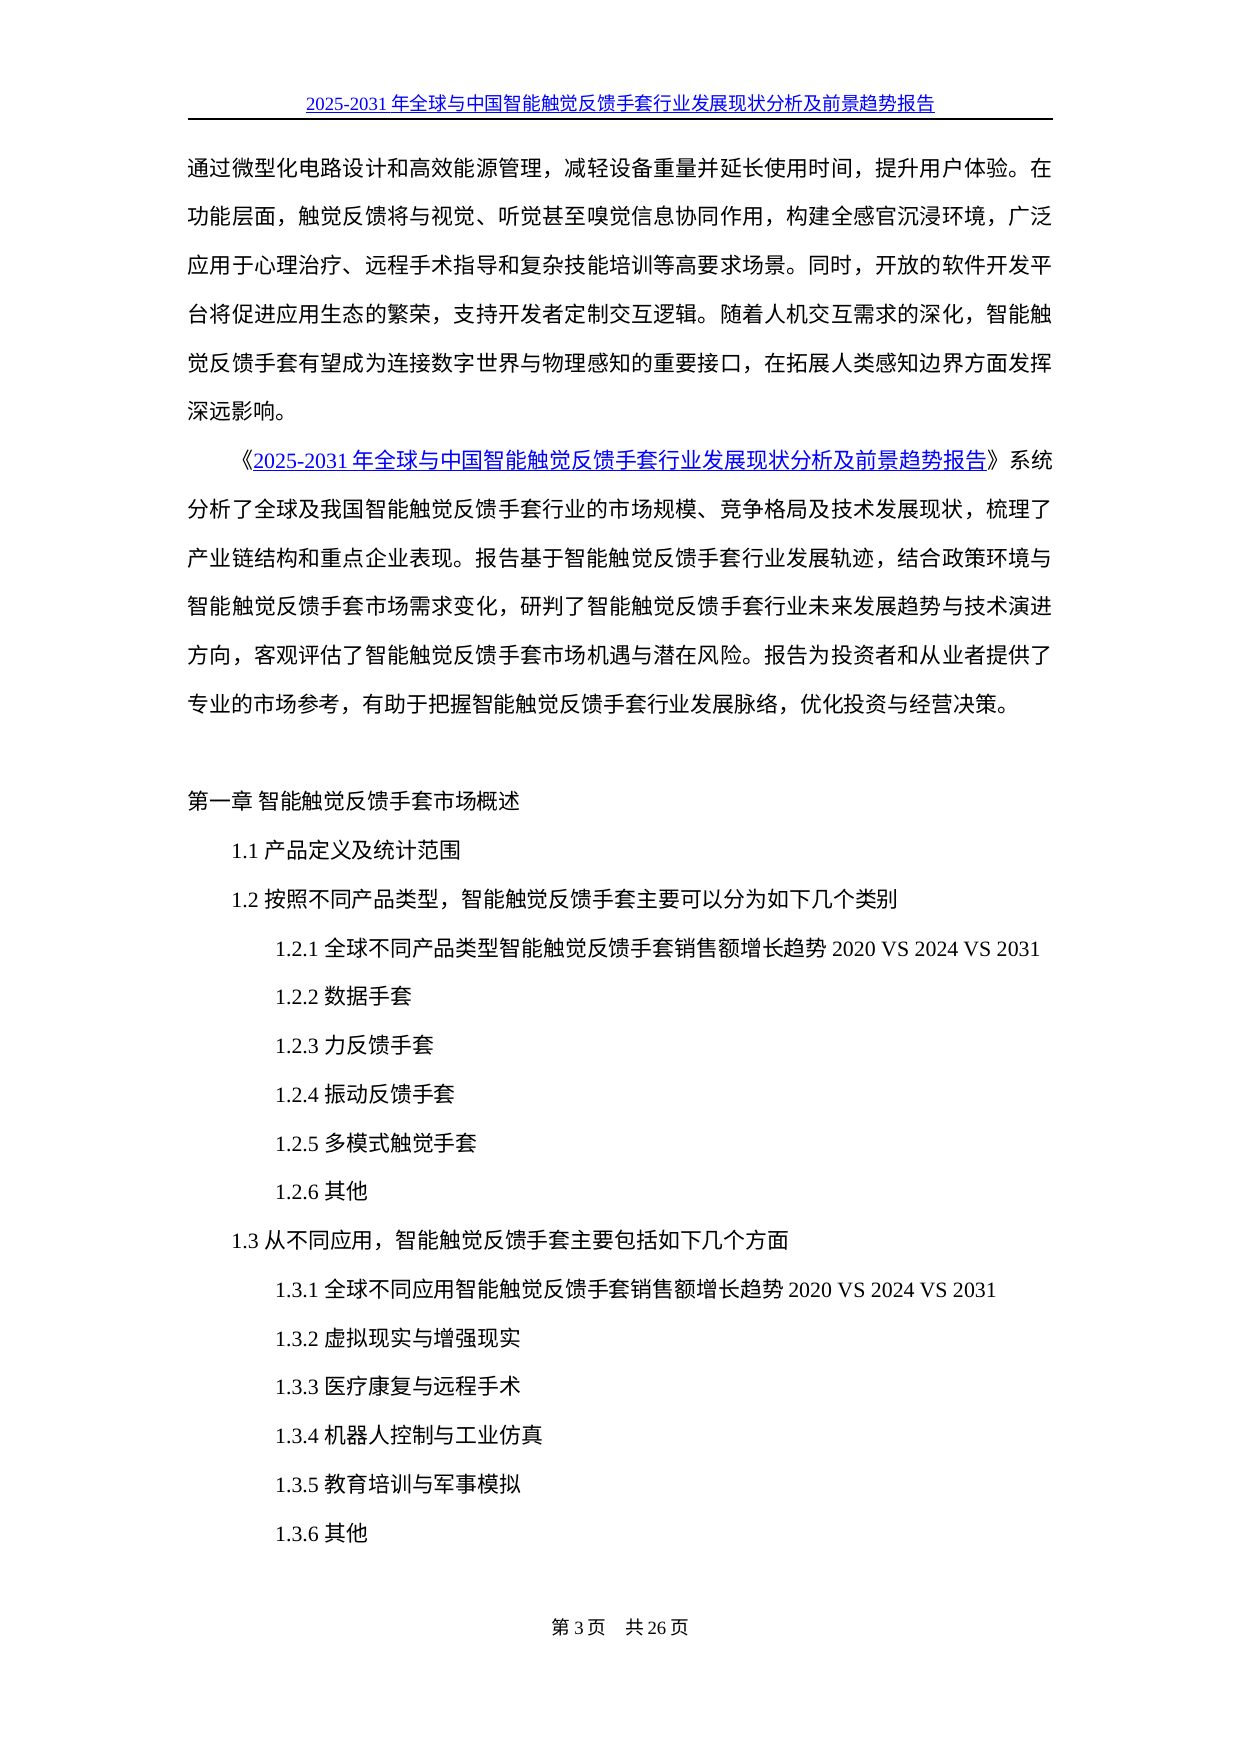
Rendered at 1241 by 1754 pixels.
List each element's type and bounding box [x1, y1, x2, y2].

text [187, 150, 1053, 1548]
